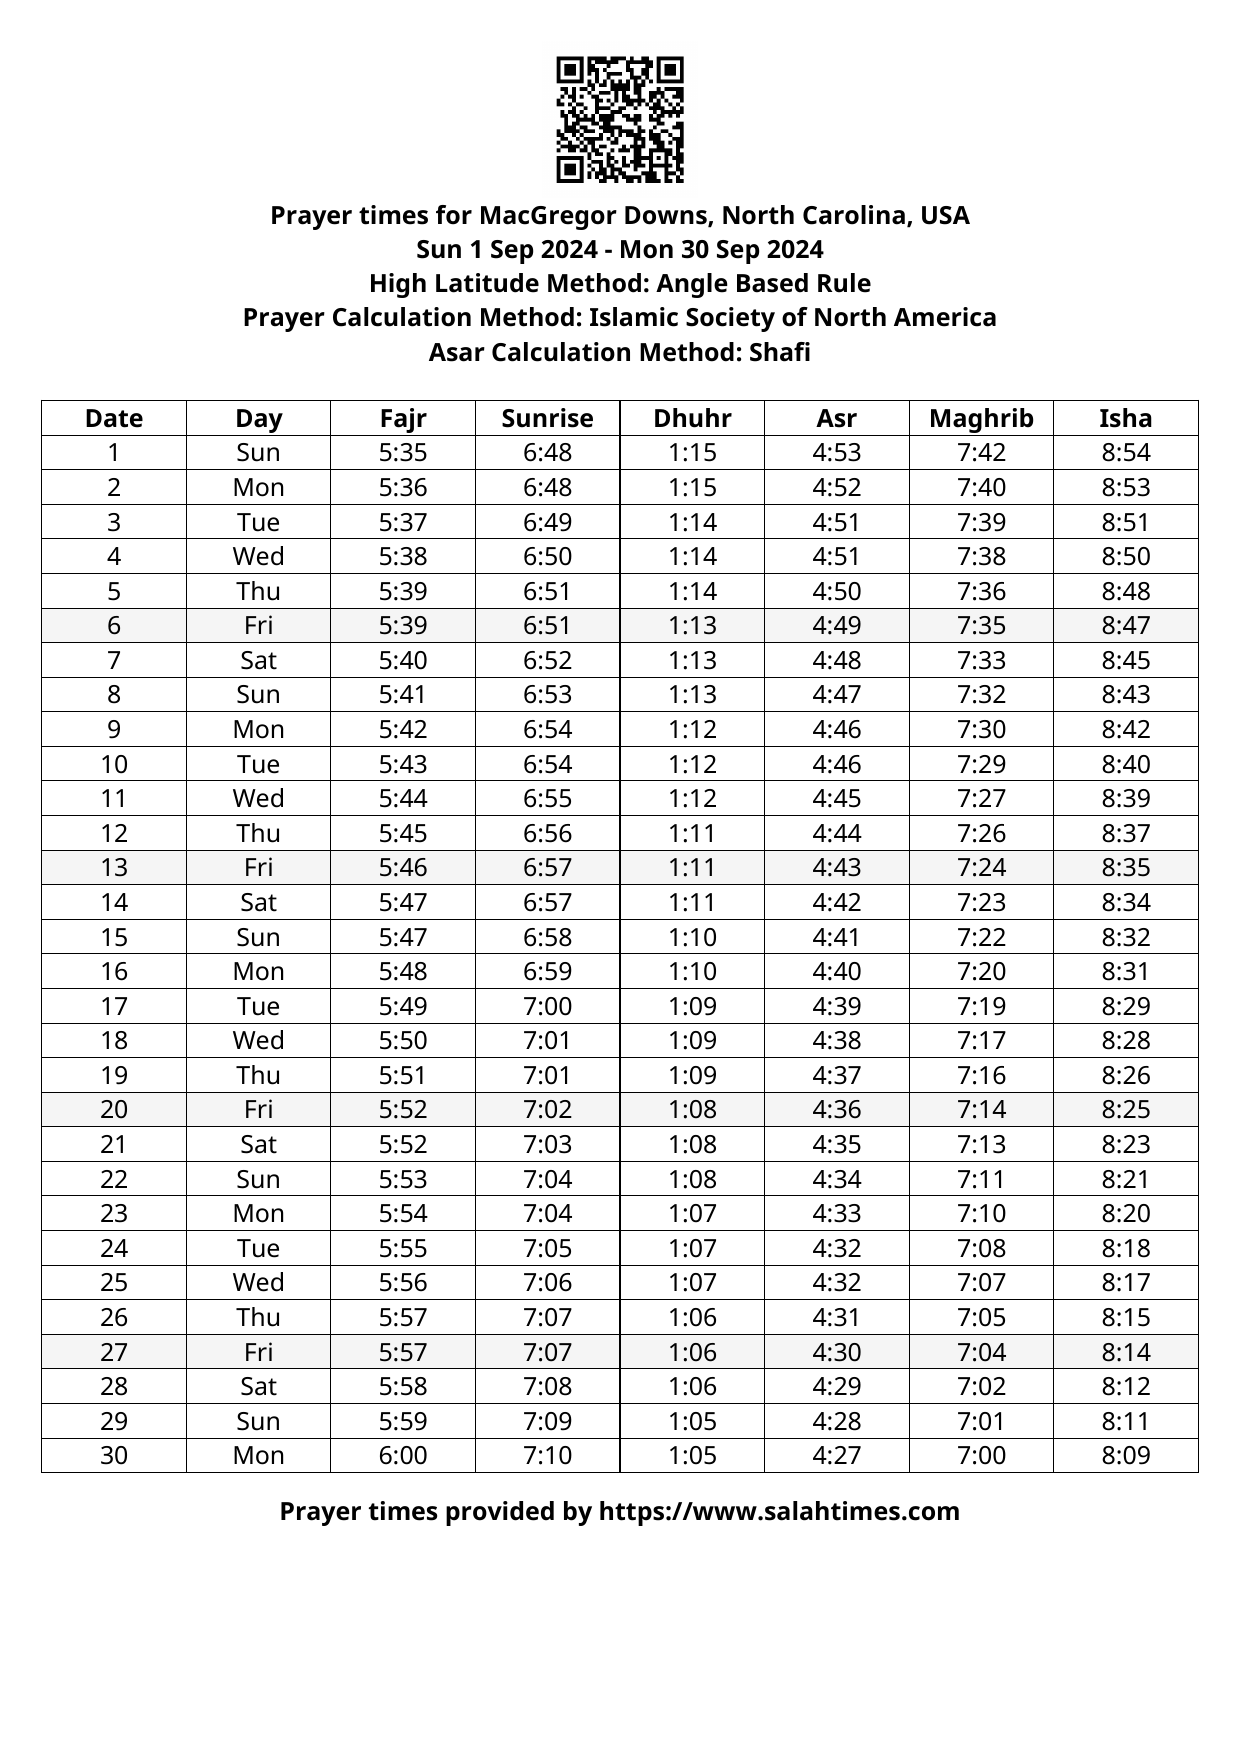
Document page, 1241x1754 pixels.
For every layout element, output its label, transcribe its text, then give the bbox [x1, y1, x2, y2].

table_cell 4:49 [765, 609, 909, 642]
table_cell 7:11 [910, 1162, 1053, 1195]
table_cell 6:51 [476, 609, 619, 642]
table_cell 7:07 [910, 1266, 1053, 1299]
table_cell Mon [187, 470, 330, 504]
table_cell Thu [187, 816, 330, 849]
table_cell 5 [42, 574, 186, 607]
table_cell 1:14 [621, 505, 764, 538]
table_cell Tue [187, 1231, 330, 1264]
table_cell 26 [42, 1300, 186, 1334]
table_cell 4:45 [765, 781, 909, 815]
table_cell 6:52 [476, 643, 619, 677]
table_cell 7:32 [910, 678, 1053, 711]
text Prayer Calculation Method: Islamic Society of North America [42, 300, 1198, 334]
table_cell 5:50 [331, 1024, 475, 1057]
table_cell 5:57 [331, 1300, 475, 1334]
table_cell 8:39 [1054, 781, 1198, 815]
table_cell 20 [42, 1093, 186, 1126]
table_cell 1:12 [621, 781, 764, 815]
table_cell 13 [42, 851, 186, 884]
text Prayer times provided by https://www.salahtimes.com [42, 1494, 1198, 1528]
table_cell 5:52 [331, 1093, 475, 1126]
table_cell Tue [187, 989, 330, 1022]
table_cell 8:50 [1054, 539, 1198, 573]
table_cell Wed [187, 539, 330, 573]
table_cell 4:36 [765, 1093, 909, 1126]
table_header Maghrib [910, 401, 1053, 434]
table_cell 1:08 [621, 1093, 764, 1126]
text High Latitude Method: Angle Based Rule [42, 266, 1198, 300]
table_cell 5:51 [331, 1058, 475, 1092]
table_cell 8:12 [1054, 1369, 1198, 1403]
table_cell 1:08 [621, 1162, 764, 1195]
table_cell 14 [42, 885, 186, 919]
table_cell 5:58 [331, 1369, 475, 1403]
table_cell 8:26 [1054, 1058, 1198, 1092]
table_cell 8:47 [1054, 609, 1198, 642]
table_cell 7:23 [910, 885, 1053, 919]
table_cell 1:06 [621, 1300, 764, 1334]
table_cell 4:52 [765, 470, 909, 504]
table_cell 5:59 [331, 1404, 475, 1437]
table_cell 7:26 [910, 816, 1053, 849]
table_cell 5:48 [331, 954, 475, 988]
table_cell 7:07 [476, 1335, 619, 1368]
table_cell 7:09 [476, 1404, 619, 1437]
table_cell 25 [42, 1266, 186, 1299]
table_cell 6:55 [476, 781, 619, 815]
table_cell 4:46 [765, 712, 909, 746]
table_cell 5:44 [331, 781, 475, 815]
table_cell 4:42 [765, 885, 909, 919]
table_cell 5:57 [331, 1335, 475, 1368]
table_cell 12 [42, 816, 186, 849]
table_cell 6:59 [476, 954, 619, 988]
table_cell 8:35 [1054, 851, 1198, 884]
table_cell Sat [187, 1369, 330, 1403]
table_cell 28 [42, 1369, 186, 1403]
table_cell 7:01 [476, 1058, 619, 1092]
table_cell 7:22 [910, 920, 1053, 953]
table_cell 7:01 [910, 1404, 1053, 1437]
table_cell 19 [42, 1058, 186, 1092]
table_cell 4:32 [765, 1266, 909, 1299]
table_cell 6:54 [476, 712, 619, 746]
table_cell 5:39 [331, 574, 475, 607]
table_cell 7:00 [476, 989, 619, 1022]
table_cell 7:05 [476, 1231, 619, 1264]
table_cell Mon [187, 712, 330, 746]
table_cell 7:04 [476, 1162, 619, 1195]
table_cell 8:37 [1054, 816, 1198, 849]
table_cell 7:02 [910, 1369, 1053, 1403]
table_cell 1:13 [621, 678, 764, 711]
picture [542, 41, 699, 198]
table_cell 4:32 [765, 1231, 909, 1264]
text Prayer times for MacGregor Downs, North Carolina, USA [42, 198, 1198, 232]
table_cell 1:09 [621, 1058, 764, 1092]
table_cell 4:31 [765, 1300, 909, 1334]
table_cell 4:53 [765, 436, 909, 469]
table_cell 1:14 [621, 574, 764, 607]
table_cell 7:05 [910, 1300, 1053, 1334]
table_cell 7:29 [910, 747, 1053, 780]
table_cell 7:01 [476, 1024, 619, 1057]
table_cell 7:04 [910, 1335, 1053, 1368]
table_cell 4:47 [765, 678, 909, 711]
table_cell 8:29 [1054, 989, 1198, 1022]
table_cell 7:14 [910, 1093, 1053, 1126]
table_cell 4:50 [765, 574, 909, 607]
table_cell 1:15 [621, 436, 764, 469]
table_cell 4:29 [765, 1369, 909, 1403]
table_cell 17 [42, 989, 186, 1022]
table_cell 6:00 [331, 1439, 475, 1472]
table_cell 7:07 [476, 1300, 619, 1334]
table_cell Thu [187, 1058, 330, 1092]
table_cell 4:33 [765, 1196, 909, 1230]
table_cell 7:38 [910, 539, 1053, 573]
table_cell Sat [187, 885, 330, 919]
table_cell 4:28 [765, 1404, 909, 1437]
table_header Dhuhr [621, 401, 764, 434]
table_cell Wed [187, 1266, 330, 1299]
table_cell 8:40 [1054, 747, 1198, 780]
table_cell Tue [187, 505, 330, 538]
table_cell Wed [187, 1024, 330, 1057]
table_cell 8:25 [1054, 1093, 1198, 1126]
table_cell 7:35 [910, 609, 1053, 642]
table_cell 29 [42, 1404, 186, 1437]
table_cell 1:12 [621, 747, 764, 780]
table_cell Wed [187, 781, 330, 815]
table_cell 8:32 [1054, 920, 1198, 953]
table_cell 8:51 [1054, 505, 1198, 538]
table_cell 8:23 [1054, 1127, 1198, 1161]
table_cell 7:03 [476, 1127, 619, 1161]
table_cell 5:41 [331, 678, 475, 711]
table_cell 1 [42, 436, 186, 469]
table_cell 6:56 [476, 816, 619, 849]
table_cell 4:30 [765, 1335, 909, 1368]
table_cell 5:46 [331, 851, 475, 884]
table_cell Sun [187, 436, 330, 469]
table_cell 7:04 [476, 1196, 619, 1230]
table_cell 7:19 [910, 989, 1053, 1022]
table_cell 7:27 [910, 781, 1053, 815]
table_cell 8:43 [1054, 678, 1198, 711]
table_cell 1:13 [621, 609, 764, 642]
table_cell 8:45 [1054, 643, 1198, 677]
table_cell 7:00 [910, 1439, 1053, 1472]
table_cell 4:51 [765, 505, 909, 538]
table_cell 4:27 [765, 1439, 909, 1472]
table_cell 24 [42, 1231, 186, 1264]
table_header Day [187, 401, 330, 434]
table_cell 11 [42, 781, 186, 815]
table_cell 1:08 [621, 1127, 764, 1161]
table_cell Sun [187, 678, 330, 711]
table_cell 6:58 [476, 920, 619, 953]
table_cell 16 [42, 954, 186, 988]
table_cell 4:46 [765, 747, 909, 780]
text Sun 1 Sep 2024 - Mon 30 Sep 2024 [42, 232, 1198, 266]
table_cell 1:06 [621, 1369, 764, 1403]
table_cell 23 [42, 1196, 186, 1230]
table_cell 6 [42, 609, 186, 642]
table_cell 6:50 [476, 539, 619, 573]
table_cell 4:48 [765, 643, 909, 677]
table_cell 30 [42, 1439, 186, 1472]
table_cell 4:43 [765, 851, 909, 884]
table_header Sunrise [476, 401, 619, 434]
table_cell 8:28 [1054, 1024, 1198, 1057]
table_cell Sun [187, 1404, 330, 1437]
table_cell 8:20 [1054, 1196, 1198, 1230]
table_cell 18 [42, 1024, 186, 1057]
table_cell 1:11 [621, 816, 764, 849]
table_cell 1:10 [621, 920, 764, 953]
table_cell 8:14 [1054, 1335, 1198, 1368]
table_cell 4:35 [765, 1127, 909, 1161]
table_cell 5:37 [331, 505, 475, 538]
table_cell Mon [187, 954, 330, 988]
table_cell Fri [187, 1335, 330, 1368]
table_cell 2 [42, 470, 186, 504]
table_cell 5:53 [331, 1162, 475, 1195]
table_cell Tue [187, 747, 330, 780]
table_cell 1:15 [621, 470, 764, 504]
table_cell 7:10 [476, 1439, 619, 1472]
table_cell 4:41 [765, 920, 909, 953]
table_cell 4:37 [765, 1058, 909, 1092]
table_cell 5:52 [331, 1127, 475, 1161]
table_cell 5:45 [331, 816, 475, 849]
table_cell 5:43 [331, 747, 475, 780]
table_cell 4:38 [765, 1024, 909, 1057]
table_cell 7:17 [910, 1024, 1053, 1057]
table_cell Sat [187, 643, 330, 677]
table_cell 4:39 [765, 989, 909, 1022]
table_cell 9 [42, 712, 186, 746]
table_cell 21 [42, 1127, 186, 1161]
table_header Date [42, 401, 186, 434]
table_cell 7:02 [476, 1093, 619, 1126]
table_cell 7:08 [910, 1231, 1053, 1264]
table_cell Fri [187, 609, 330, 642]
table_cell 5:49 [331, 989, 475, 1022]
table_cell 3 [42, 505, 186, 538]
table_cell 7:24 [910, 851, 1053, 884]
table_cell Sun [187, 920, 330, 953]
table_cell 6:57 [476, 851, 619, 884]
table_cell 7:06 [476, 1266, 619, 1299]
text Asar Calculation Method: Shafi [42, 334, 1198, 368]
table_cell 1:07 [621, 1266, 764, 1299]
table_cell 7:13 [910, 1127, 1053, 1161]
table_cell 8 [42, 678, 186, 711]
table_cell 7:10 [910, 1196, 1053, 1230]
table_cell 8:48 [1054, 574, 1198, 607]
table_cell Fri [187, 1093, 330, 1126]
table_cell Thu [187, 1300, 330, 1334]
table_cell 1:06 [621, 1335, 764, 1368]
table_cell 6:49 [476, 505, 619, 538]
table_cell 5:56 [331, 1266, 475, 1299]
table_cell 5:36 [331, 470, 475, 504]
table_cell 8:11 [1054, 1404, 1198, 1437]
table_cell 15 [42, 920, 186, 953]
table_cell 7:16 [910, 1058, 1053, 1092]
table_cell Sat [187, 1127, 330, 1161]
table_cell 5:42 [331, 712, 475, 746]
table_cell 4:51 [765, 539, 909, 573]
table_cell 7:42 [910, 436, 1053, 469]
table_cell 7:39 [910, 505, 1053, 538]
table_cell 6:48 [476, 470, 619, 504]
table_cell 10 [42, 747, 186, 780]
table_cell 1:13 [621, 643, 764, 677]
table_cell 1:05 [621, 1439, 764, 1472]
table_cell 7:20 [910, 954, 1053, 988]
table_cell 5:40 [331, 643, 475, 677]
table_header Asr [765, 401, 909, 434]
table_cell 8:21 [1054, 1162, 1198, 1195]
table_cell 8:09 [1054, 1439, 1198, 1472]
table_cell 4:40 [765, 954, 909, 988]
table_cell 1:14 [621, 539, 764, 573]
table_cell 1:12 [621, 712, 764, 746]
table_cell 1:07 [621, 1231, 764, 1264]
table_cell 7:33 [910, 643, 1053, 677]
table_cell 5:55 [331, 1231, 475, 1264]
table_cell Thu [187, 574, 330, 607]
table_cell 27 [42, 1335, 186, 1368]
table_cell 7:40 [910, 470, 1053, 504]
table_cell 8:34 [1054, 885, 1198, 919]
table_cell 8:31 [1054, 954, 1198, 988]
table_cell 7:08 [476, 1369, 619, 1403]
table_cell 6:53 [476, 678, 619, 711]
table_cell 1:09 [621, 1024, 764, 1057]
table_cell 4 [42, 539, 186, 573]
table_header Fajr [331, 401, 475, 434]
table_cell 5:39 [331, 609, 475, 642]
table_cell 5:47 [331, 885, 475, 919]
table_cell 8:18 [1054, 1231, 1198, 1264]
table_cell 8:17 [1054, 1266, 1198, 1299]
table_cell 6:48 [476, 436, 619, 469]
table_header Isha [1054, 401, 1198, 434]
table_cell 8:53 [1054, 470, 1198, 504]
table_cell 1:10 [621, 954, 764, 988]
table_cell Mon [187, 1196, 330, 1230]
table_cell 6:57 [476, 885, 619, 919]
table_cell 4:44 [765, 816, 909, 849]
table_cell 1:09 [621, 989, 764, 1022]
table_cell 8:54 [1054, 436, 1198, 469]
table_cell 1:11 [621, 885, 764, 919]
table_cell 1:05 [621, 1404, 764, 1437]
table_cell 8:15 [1054, 1300, 1198, 1334]
table_cell 8:42 [1054, 712, 1198, 746]
table_cell 22 [42, 1162, 186, 1195]
table_cell 5:47 [331, 920, 475, 953]
table_cell Fri [187, 851, 330, 884]
table_cell 5:54 [331, 1196, 475, 1230]
table_cell 7:36 [910, 574, 1053, 607]
table_cell 5:38 [331, 539, 475, 573]
table_cell 4:34 [765, 1162, 909, 1195]
table_cell 1:11 [621, 851, 764, 884]
table_cell Mon [187, 1439, 330, 1472]
table_cell 1:07 [621, 1196, 764, 1230]
table_cell 7 [42, 643, 186, 677]
table_cell 6:51 [476, 574, 619, 607]
table_cell 5:35 [331, 436, 475, 469]
table_cell 7:30 [910, 712, 1053, 746]
table_cell 6:54 [476, 747, 619, 780]
table_cell Sun [187, 1162, 330, 1195]
